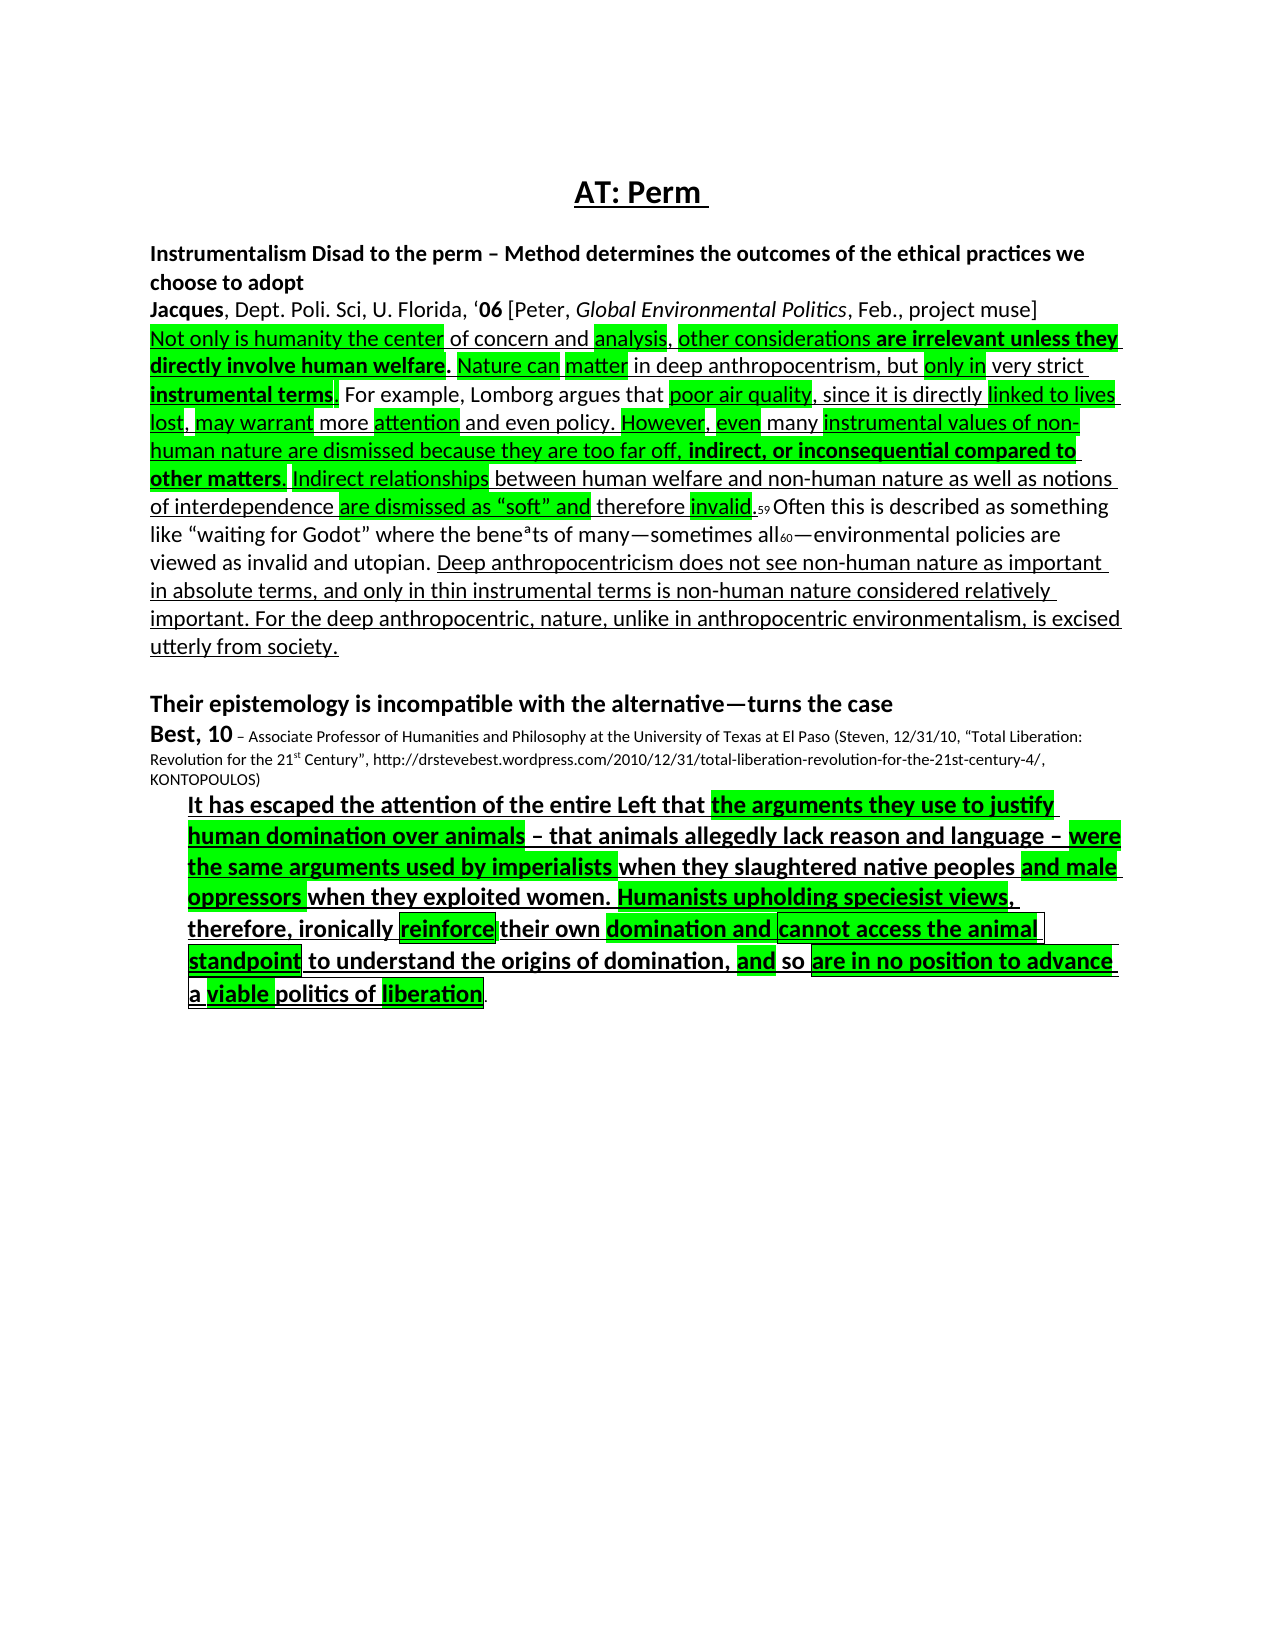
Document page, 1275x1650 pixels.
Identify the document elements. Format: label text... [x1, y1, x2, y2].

text Instrumentalism Disad to the perm – Method determines the outcomes of the ethical practices we choose to adopt [150, 239, 1125, 296]
text Best, 10 – Associate Professor of Humanities and Philosophy at the University of Texas at El Paso (Steven, 12/31/10, “Total Liberation: Revolution for the 21st Century”, http://drstevebest.wordpress.com/2010/12/31/total-liberation-revolution-for-the-21st-century-4/, KONTOPOULOS) [150, 718, 1125, 789]
subtitle AT: Perm [150, 171, 1125, 212]
text Jacques, Dept. Poli. Sci, U. Florida, ‘06 [Peter, Global Environmental Politics, Feb., project muse] [150, 296, 1125, 324]
text Their epistemology is incompatible with the alternative—turns the case [150, 688, 1125, 718]
text It has escaped the attention of the entire Left that the arguments they use to justify human domination over animals – that animals allegedly lack reason and language – were the same arguments used by imperialists when they slaughtered native peoples and male oppressors when they exploited women. Humanists upholding speciesist views, therefore, ironically reinforce their own domination and cannot access the animal standpoint to understand the origins of domination, and so are in no position to advance a viable politics of liberation. [187, 789, 1125, 1009]
text Not only is humanity the center of concern and analysis, other considerations are irrelevant unless they directly involve human welfare. Nature can matter in deep anthropocentrism, but only in very strict instrumental terms. For example, Lomborg argues that poor air quality, since it is directly linked to lives lost, may warrant more attention and even policy. However, even many instrumental values of non-human nature are dismissed because they are too far off, indirect, or inconsequential compared to other matters. Indirect relationships between human welfare and non-human nature as well as notions of interdependence are dismissed as “soft” and therefore invalid.59 Often this is described as something like “waiting for Godot” where the beneªts of many—sometimes all60—environmental policies are viewed as invalid and utopian. Deep anthropocentricism does not see non-human nature as important in absolute terms, and only in thin instrumental terms is non-human nature considered relatively important. For the deep anthropocentric, nature, unlike in anthropocentric environmentalism, is excised utterly from society. [150, 324, 1125, 660]
